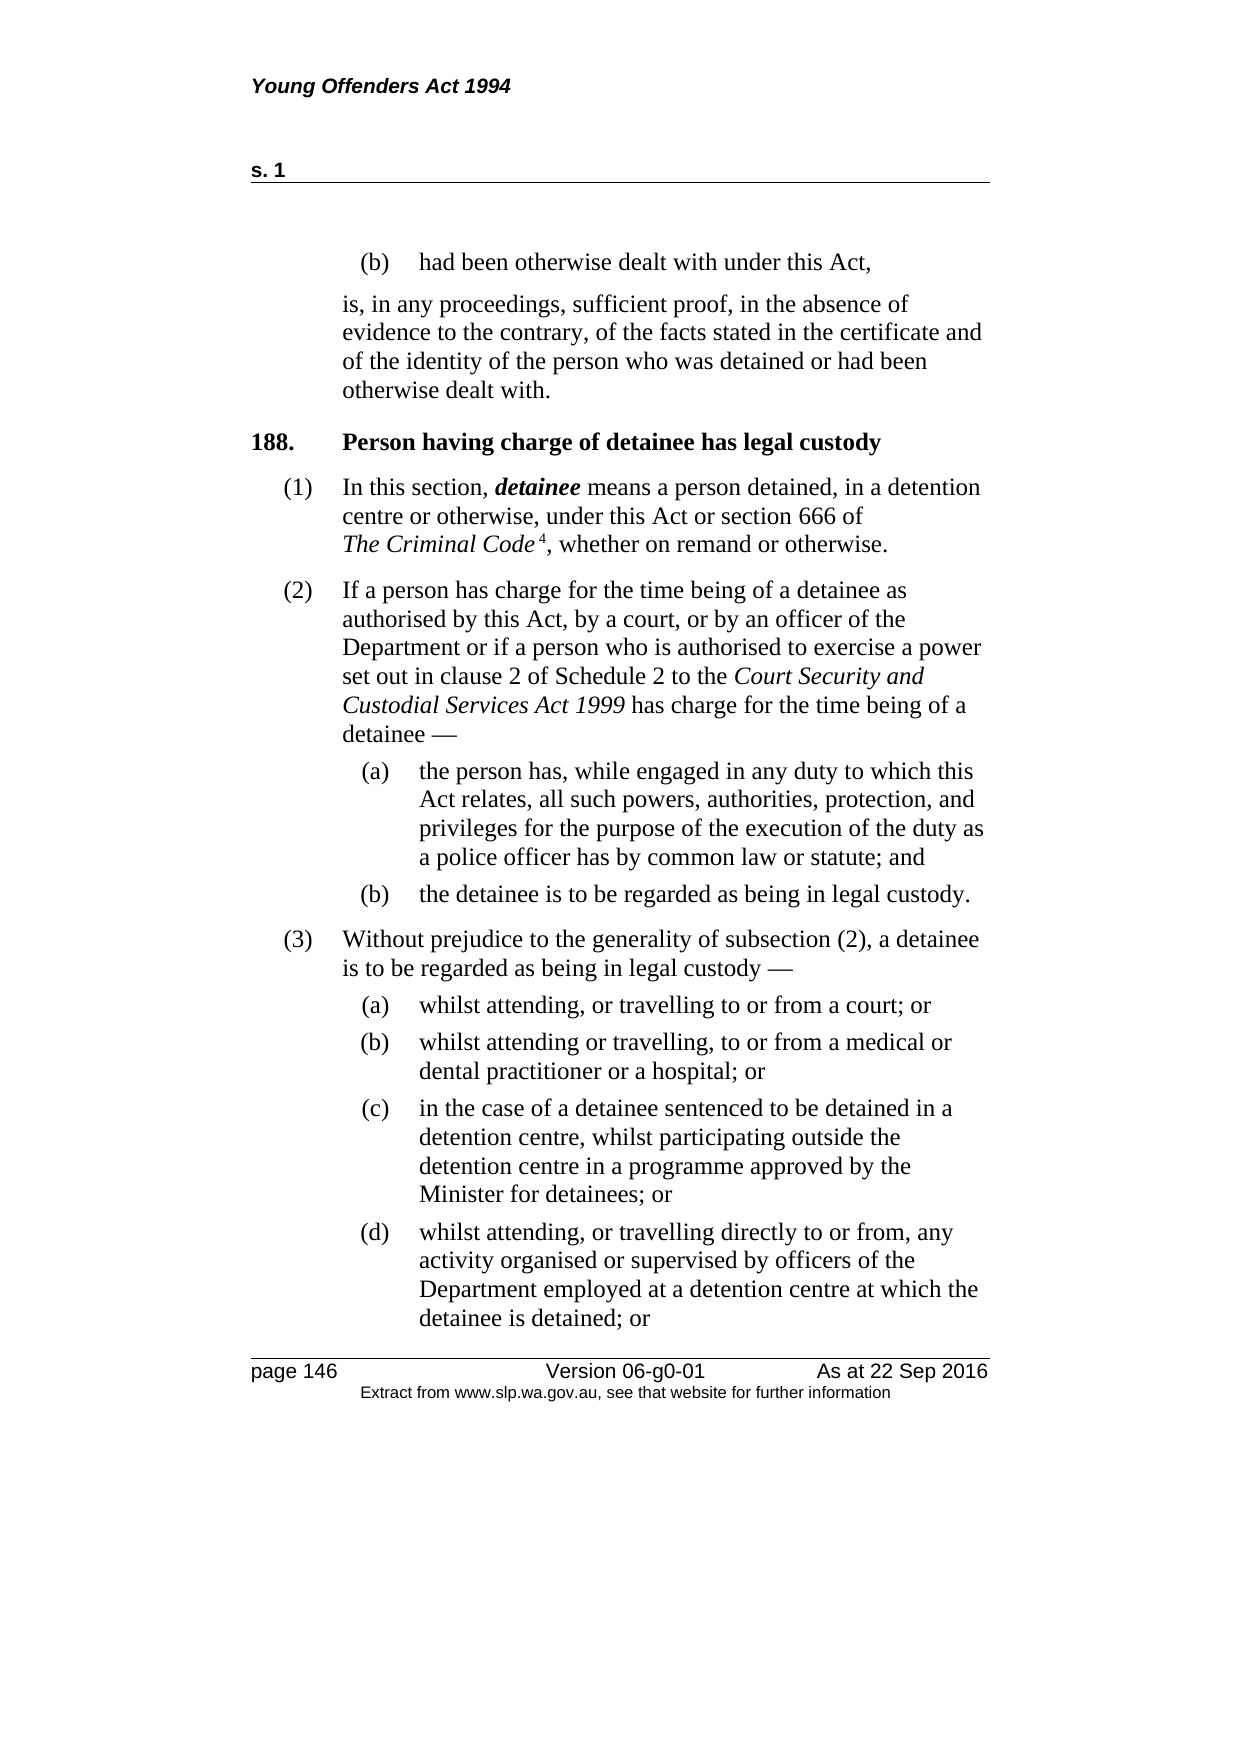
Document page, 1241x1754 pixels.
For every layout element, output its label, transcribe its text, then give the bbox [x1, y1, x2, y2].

text (b) whilst attending or travelling, to or from a medical or dental practitioner or a hospital; or [251, 1027, 990, 1085]
text (d) whilst attending, or travelling directly to or from, any activity organised or supervised by officers of the Department employed at a detention centre at which the detainee is detained; or [251, 1217, 990, 1332]
text is, in any proceedings, sufficient proof, in the absence of evidence to the contrary, of the facts stated in the certificate and of the identity of the person who was detained or had been otherwise dealt with. [251, 289, 990, 404]
text (b) had been otherwise dealt with under this Act, [251, 247, 990, 276]
text (2) If a person has charge for the time being of a detainee as authorised by this Act, by a court, or by an officer of the Department or if a person who is authorised to exercise a power set out in clause 2 of Schedule 2 to the Court Security and Custodial Services Act 1999 has charge for the time being of a detainee — [251, 575, 990, 747]
text (a) whilst attending, or travelling to or from a court; or [251, 990, 990, 1019]
text (1) In this section, detainee means a person detained, in a detention centre or otherwise, under this Act or section 666 of The Criminal Code 4, whether on remand or otherwise. [251, 472, 990, 558]
subtitle 188. Person having charge of detainee has legal custody [251, 427, 990, 455]
text (3) Without prejudice to the generality of subsection (2), a detainee is to be regarded as being in legal custody — [251, 924, 990, 982]
text (a) the person has, while engaged in any duty to which this Act relates, all such powers, authorities, protection, and privileges for the purpose of the execution of the duty as a police officer has by common law or statute; and [251, 756, 990, 871]
text (c) in the case of a detainee sentenced to be detained in a detention centre, whilst participating outside the detention centre in a programme approved by the Minister for detainees; or [251, 1093, 990, 1208]
text (b) the detainee is to be regarded as being in legal custody. [251, 879, 990, 908]
